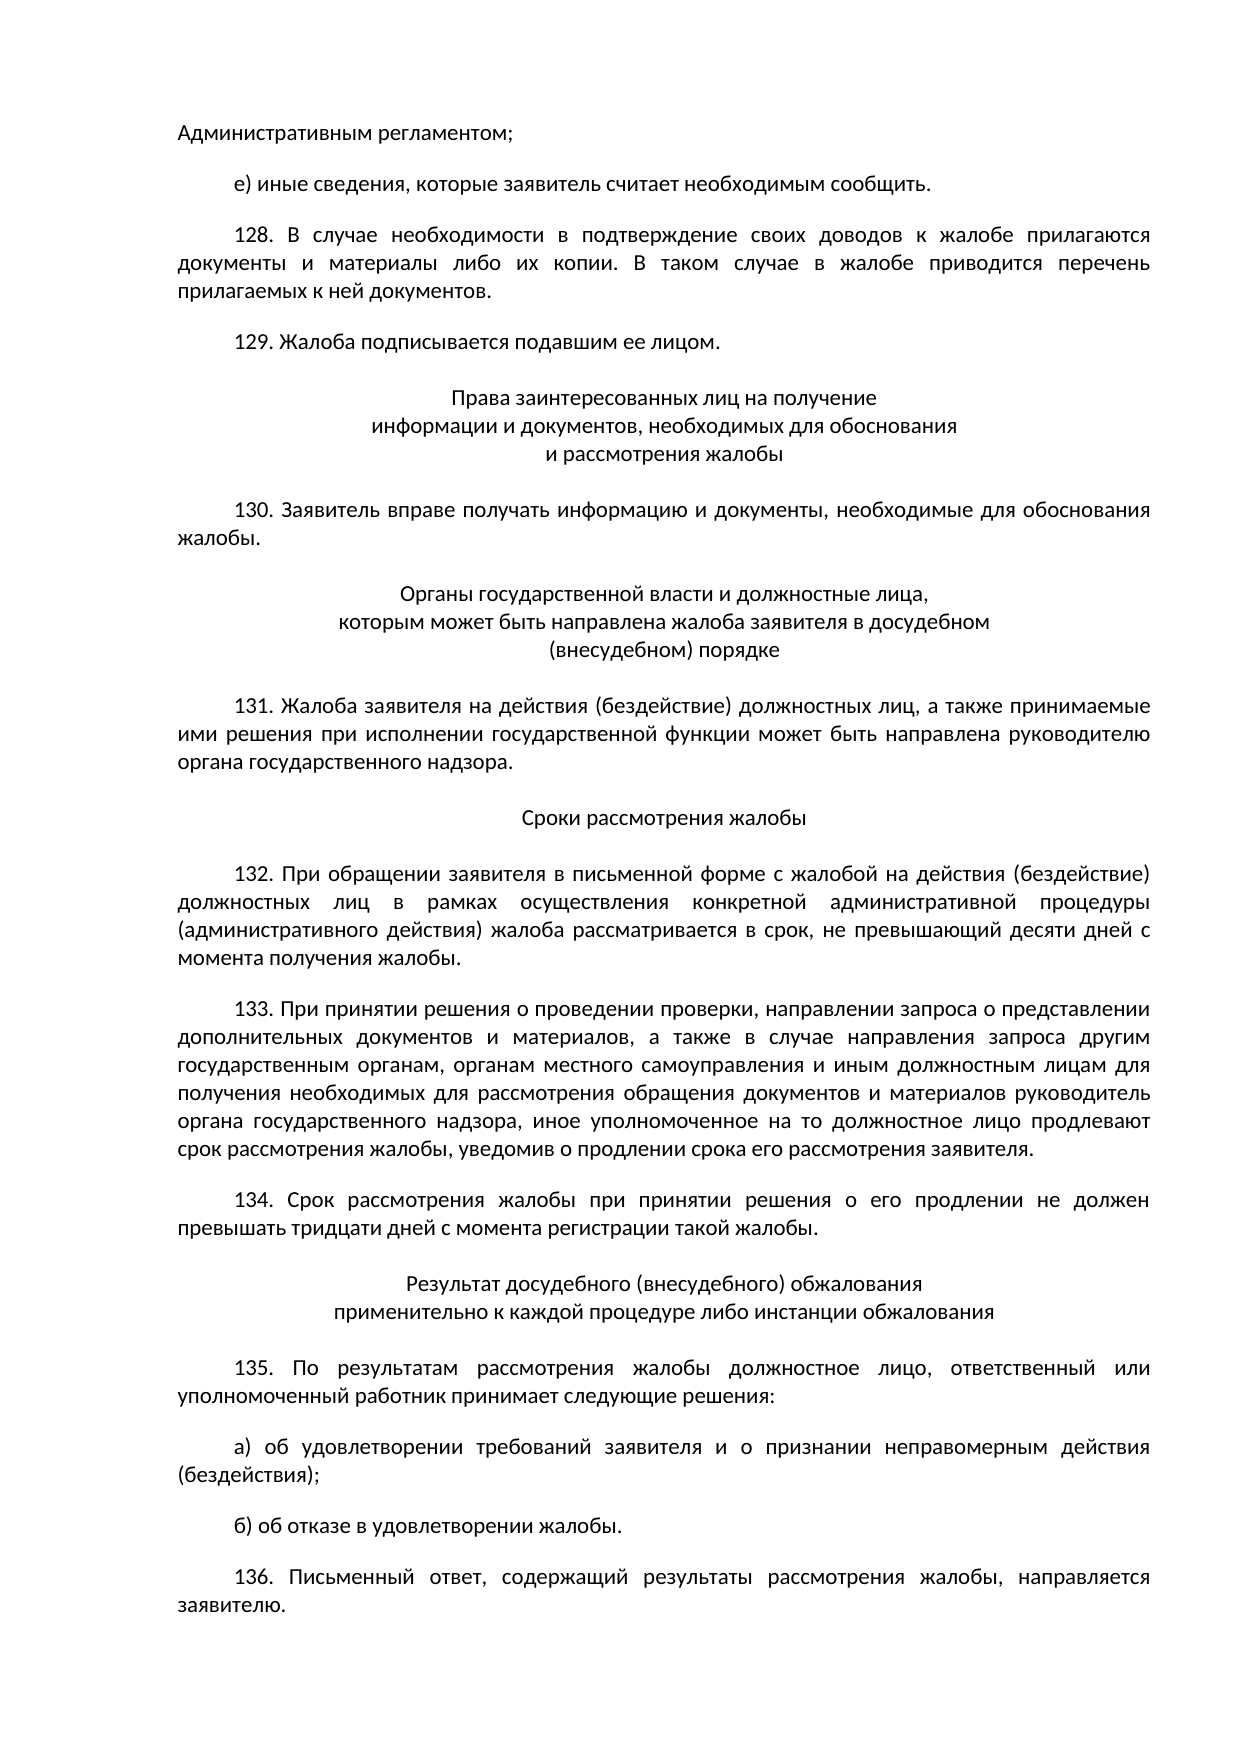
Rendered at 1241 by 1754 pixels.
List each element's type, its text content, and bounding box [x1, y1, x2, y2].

text 136. Письменный ответ, содержащий результаты рассмотрения жалобы, направляется заявителю. [177, 1562, 1152, 1618]
text 129. Жалоба подписывается подавшим ее лицом. [177, 327, 1152, 355]
text 135. По результатам рассмотрения жалобы должностное лицо, ответственный или уполномоченный работник принимает следующие решения: [177, 1353, 1152, 1409]
text 134. Срок рассмотрения жалобы при принятии решения о его продлении не должен превышать тридцати дней с момента регистрации такой жалобы. [177, 1185, 1152, 1241]
text 128. В случае необходимости в подтверждение своих доводов к жалобе прилагаются документы и материалы либо их копии. В таком случае в жалобе приводится перечень прилагаемых к ней документов. [177, 220, 1152, 304]
text применительно к каждой процедуре либо инстанции обжалования [177, 1297, 1152, 1326]
text е) иные сведения, которые заявитель считает необходимым сообщить. [177, 169, 1152, 197]
text Органы государственной власти и должностные лица, [177, 579, 1152, 607]
text Результат досудебного (внесудебного) обжалования [177, 1269, 1152, 1297]
text которым может быть направлена жалоба заявителя в досудебном [177, 607, 1152, 635]
text 131. Жалоба заявителя на действия (бездействие) должностных лиц, а также принимаемые ими решения при исполнении государственной функции может быть направлена руководителю органа государственного надзора. [177, 691, 1152, 775]
text 133. При принятии решения о проведении проверки, направлении запроса о представлении дополнительных документов и материалов, а также в случае направления запроса другим государственным органам, органам местного самоуправления и иным должностным лицам для получения необходимых для рассмотрения обращения документов и материалов руководитель органа государственного надзора, иное уполномоченное на то должностное лицо продлевают срок рассмотрения жалобы, уведомив о продлении срока его рассмотрения заявителя. [177, 994, 1152, 1162]
text (внесудебном) порядке [177, 635, 1152, 663]
text Права заинтересованных лиц на получение [177, 383, 1152, 411]
text 130. Заявитель вправе получать информацию и документы, необходимые для обоснования жалобы. [177, 495, 1152, 551]
text б) об отказе в удовлетворении жалобы. [177, 1511, 1152, 1539]
text и рассмотрения жалобы [177, 439, 1152, 467]
text информации и документов, необходимых для обоснования [177, 411, 1152, 439]
text а) об удовлетворении требований заявителя и о признании неправомерным действия (бездействия); [177, 1432, 1152, 1488]
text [177, 118, 1152, 146]
text Сроки рассмотрения жалобы [177, 803, 1152, 831]
text 132. При обращении заявителя в письменной форме с жалобой на действия (бездействие) должностных лиц в рамках осуществления конкретной административной процедуры (административного действия) жалоба рассматривается в срок, не превышающий десяти дней с момента получения жалобы. [177, 859, 1152, 971]
